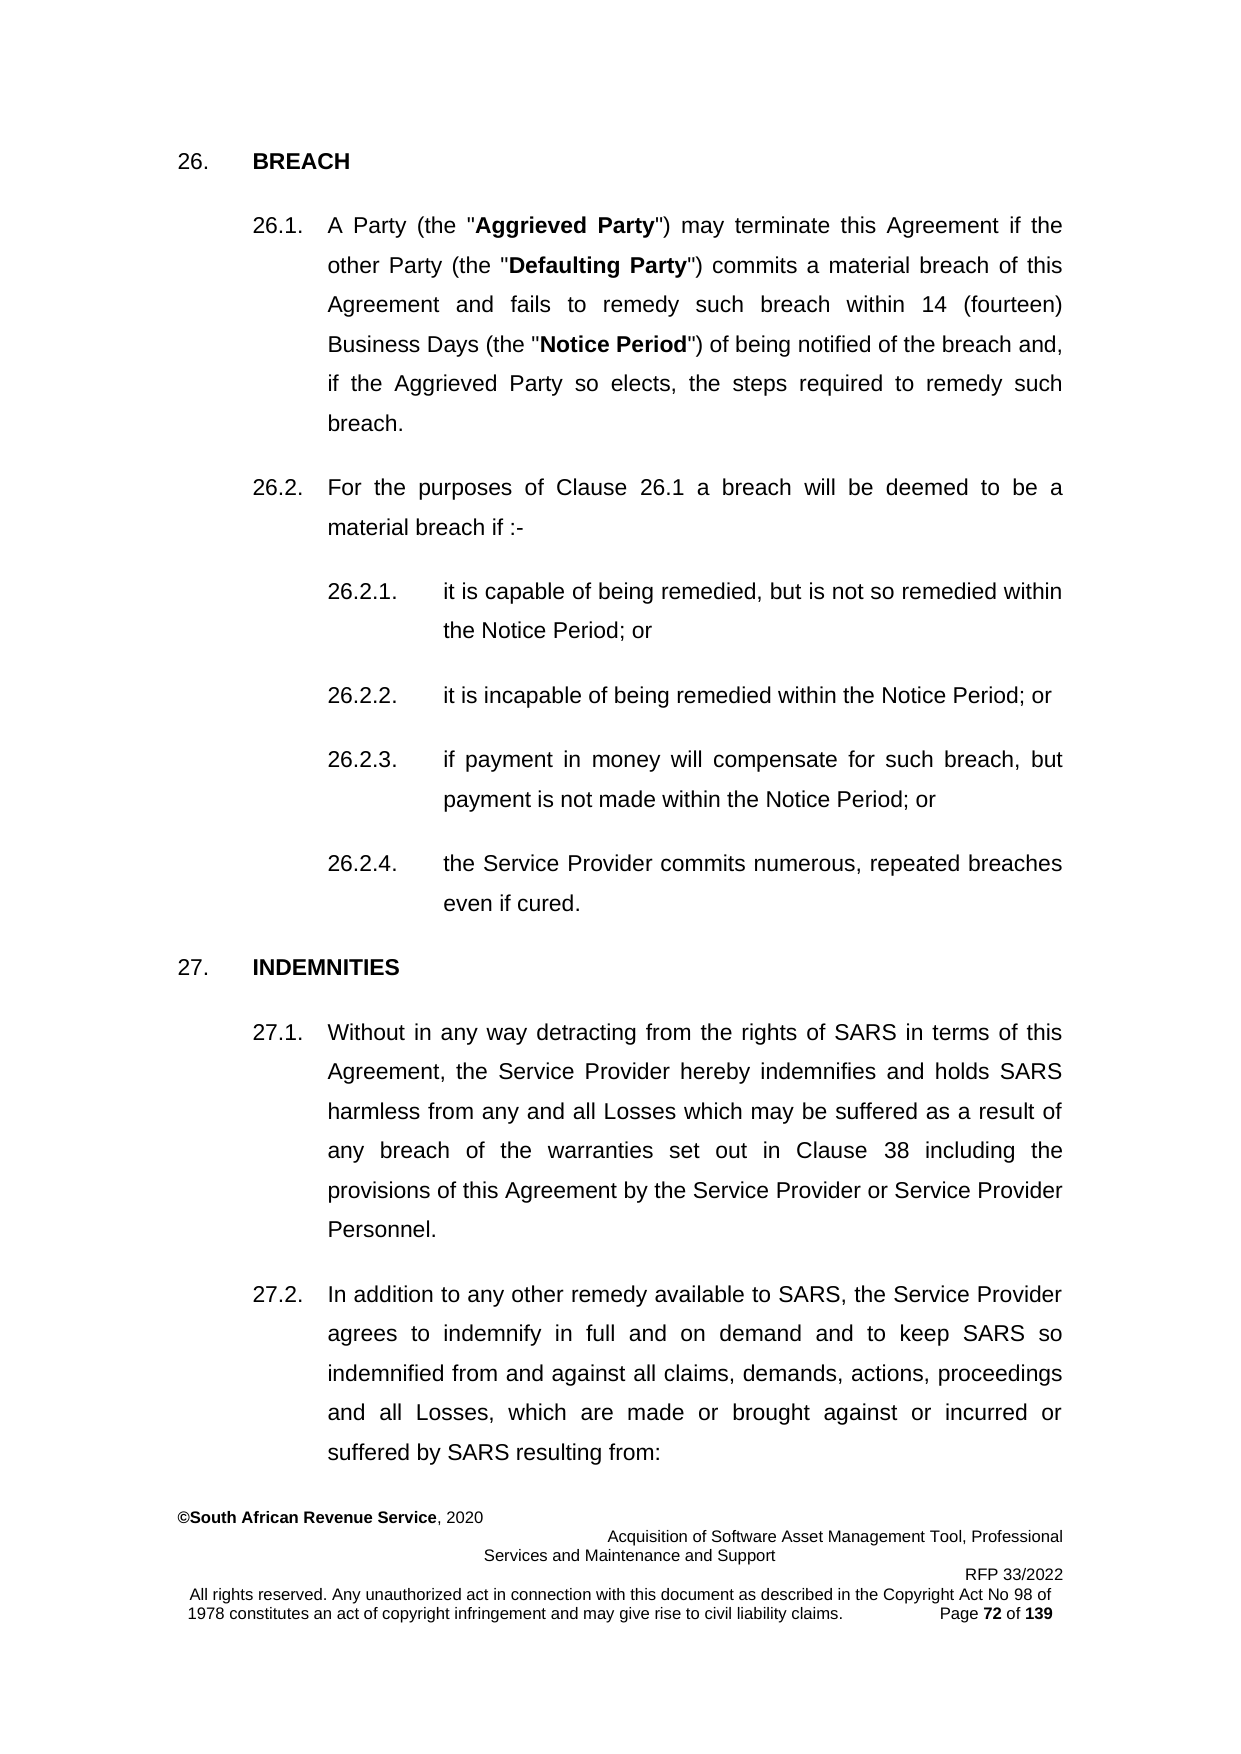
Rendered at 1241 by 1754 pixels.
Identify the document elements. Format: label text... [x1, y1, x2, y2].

list Breach [177, 148, 1063, 174]
list In addition to any other remedy available to SARS, the Service Provider agrees to indemnify in full and on demand and to keep SARS so indemnified from and against all claims, demands, actions, proceedings and all Losses, which are made or brought against or incurred or suffered by SARS resulting from: [252, 1281, 1063, 1465]
list A Party (the "Aggrieved Party") may terminate this Agreement if the other Party (the "Defaulting Party") commits a material breach of this Agreement and fails to remedy such breach within 14 (fourteen) Business Days (the "Notice Period") of being notified of the breach and, if the Aggrieved Party so elects, the steps required to remedy such breach. [252, 212, 1063, 436]
list For the purposes of Clause 26.1 a breach will be deemed to be a material breach if :- [252, 474, 1063, 540]
list it is capable of being remedied, but is not so remedied within the Notice Period; or [327, 578, 1063, 644]
list Without in any way detracting from the rights of SARS in terms of this Agreement, the Service Provider hereby indemnifies and holds SARS harmless from any and all Losses which may be suffered as a result of any breach of the warranties set out in Clause 38 including the provisions of this Agreement by the Service Provider or Service Provider Personnel. [252, 1019, 1063, 1243]
list the Service Provider commits numerous, repeated breaches even if cured. [327, 850, 1063, 916]
list it is incapable of being remedied within the Notice Period; or [327, 682, 1063, 708]
list Indemnities [177, 954, 1063, 981]
list if payment in money will compensate for such breach, but payment is not made within the Notice Period; or [327, 746, 1063, 812]
